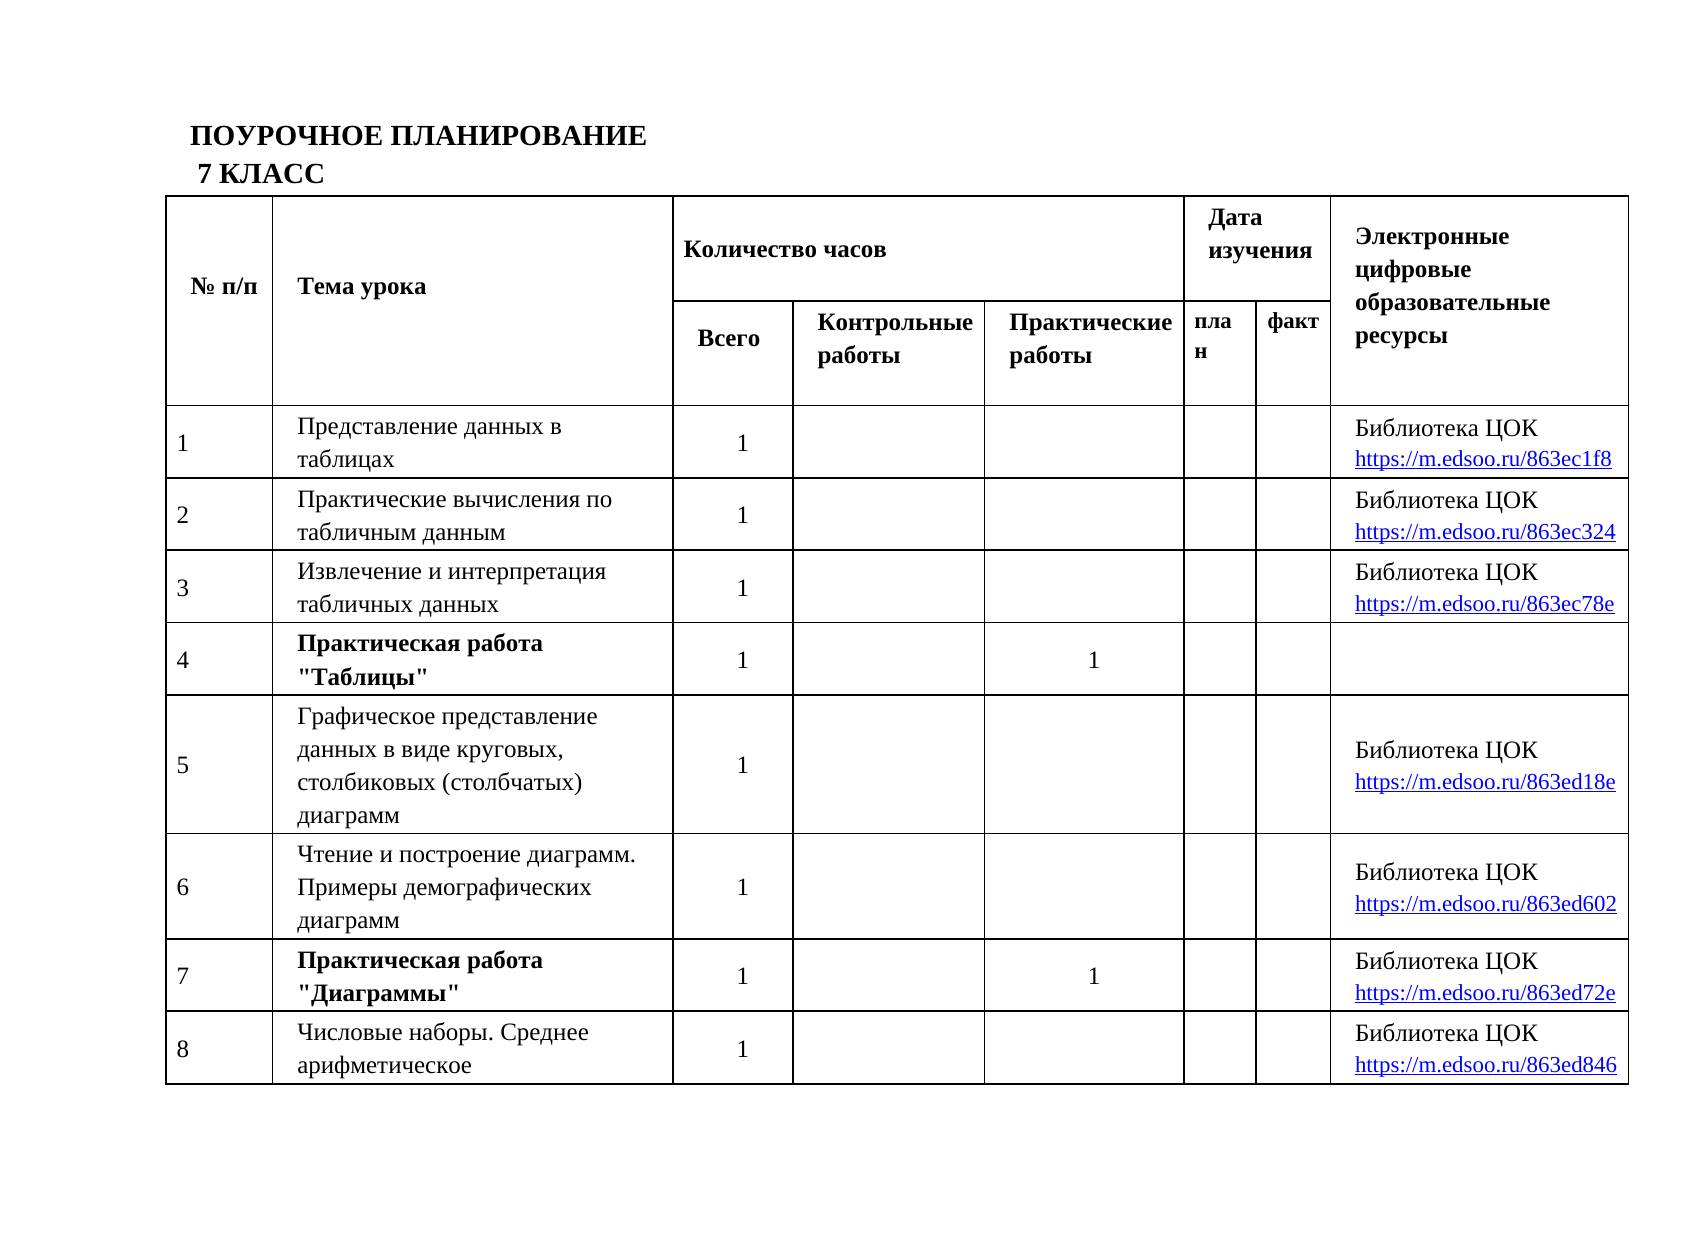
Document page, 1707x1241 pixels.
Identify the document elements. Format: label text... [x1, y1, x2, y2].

table_cell Библиотека ЦОК https://m.edsoo.ru/863ed18e [1331, 696, 1628, 833]
table_cell факт [1257, 302, 1330, 404]
table_cell 1 [985, 940, 1183, 1010]
table_cell 1 [674, 623, 792, 694]
table_cell [1257, 623, 1330, 694]
table_cell [1257, 834, 1330, 938]
table_cell [1185, 1012, 1255, 1083]
table_header Количество часов [674, 197, 1183, 300]
table_cell Библиотека ЦОК https://m.edsoo.ru/863ec78e [1331, 551, 1628, 622]
table_cell 1 [674, 834, 792, 938]
table_cell Практические работы [985, 302, 1183, 404]
table_cell [1185, 623, 1255, 694]
table_cell [985, 479, 1183, 549]
table_cell Библиотека ЦОК https://m.edsoo.ru/863ec324 [1331, 479, 1628, 549]
table_cell [1185, 940, 1255, 1010]
table_cell [1185, 696, 1255, 833]
table_cell [794, 406, 984, 477]
table_cell 1 [674, 551, 792, 622]
table_header Тема урока [273, 197, 672, 404]
table_cell [794, 551, 984, 622]
table_cell Библиотека ЦОК https://m.edsoo.ru/863ed602 [1331, 834, 1628, 938]
table_cell 5 [167, 696, 272, 833]
table_cell [1257, 1012, 1330, 1083]
table_cell [1185, 406, 1255, 477]
table_cell [794, 834, 984, 938]
table_cell 2 [167, 479, 272, 549]
table_header № п/п [167, 197, 272, 404]
table_cell [985, 406, 1183, 477]
table_cell [1185, 551, 1255, 622]
table_cell 7 [167, 940, 272, 1010]
table_cell Представление данных в таблицах [273, 406, 672, 477]
table_cell Всего [674, 302, 792, 404]
table_cell Библиотека ЦОК https://m.edsoo.ru/863ed72e [1331, 940, 1628, 1010]
table_cell Практические вычисления по табличным данным [273, 479, 672, 549]
table_cell Графическое представление данных в виде круговых, столбиковых (столбчатых) диаграмм [273, 696, 672, 833]
table_cell [985, 696, 1183, 833]
table_cell [985, 551, 1183, 622]
table_cell 1 [674, 940, 792, 1010]
table_cell 1 [674, 479, 792, 549]
table_cell [1257, 406, 1330, 477]
table_cell [794, 696, 984, 833]
table_cell [985, 1012, 1183, 1083]
table_cell [1331, 623, 1628, 694]
table_cell Чтение и построение диаграмм. Примеры демографических диаграмм [273, 834, 672, 938]
table_cell 4 [167, 623, 272, 694]
table_cell 1 [674, 696, 792, 833]
table_cell 8 [167, 1012, 272, 1083]
table_cell Практическая работа "Диаграммы" [273, 940, 672, 1010]
table_cell Контрольные работы [794, 302, 984, 404]
table_cell Практическая работа "Таблицы" [273, 623, 672, 694]
table_cell 1 [167, 406, 272, 477]
table_cell [1185, 834, 1255, 938]
table_cell 1 [674, 406, 792, 477]
table_cell Извлечение и интерпретация табличных данных [273, 551, 672, 622]
table_cell [794, 623, 984, 694]
text 7 КЛАСС [190, 157, 1618, 190]
table_header Дата изучения [1185, 197, 1330, 300]
table_cell [1257, 479, 1330, 549]
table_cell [273, 1012, 672, 1083]
table_cell 6 [167, 834, 272, 938]
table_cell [1331, 1012, 1628, 1083]
text ПОУРОЧНОЕ ПЛАНИРОВАНИЕ [190, 118, 1618, 152]
table_cell план [1185, 302, 1255, 404]
table_cell 3 [167, 551, 272, 622]
table_cell [794, 479, 984, 549]
table_cell Библиотека ЦОК https://m.edsoo.ru/863ec1f8 [1331, 406, 1628, 477]
table_cell [794, 1012, 984, 1083]
table_cell [985, 834, 1183, 938]
table_cell 1 [985, 623, 1183, 694]
table_cell [794, 940, 984, 1010]
table_cell [1257, 940, 1330, 1010]
table_header Электронные цифровые образовательные ресурсы [1331, 197, 1628, 404]
table_cell [1185, 479, 1255, 549]
table_cell [1257, 696, 1330, 833]
table_cell 1 [674, 1012, 792, 1083]
table_cell [1257, 551, 1330, 622]
